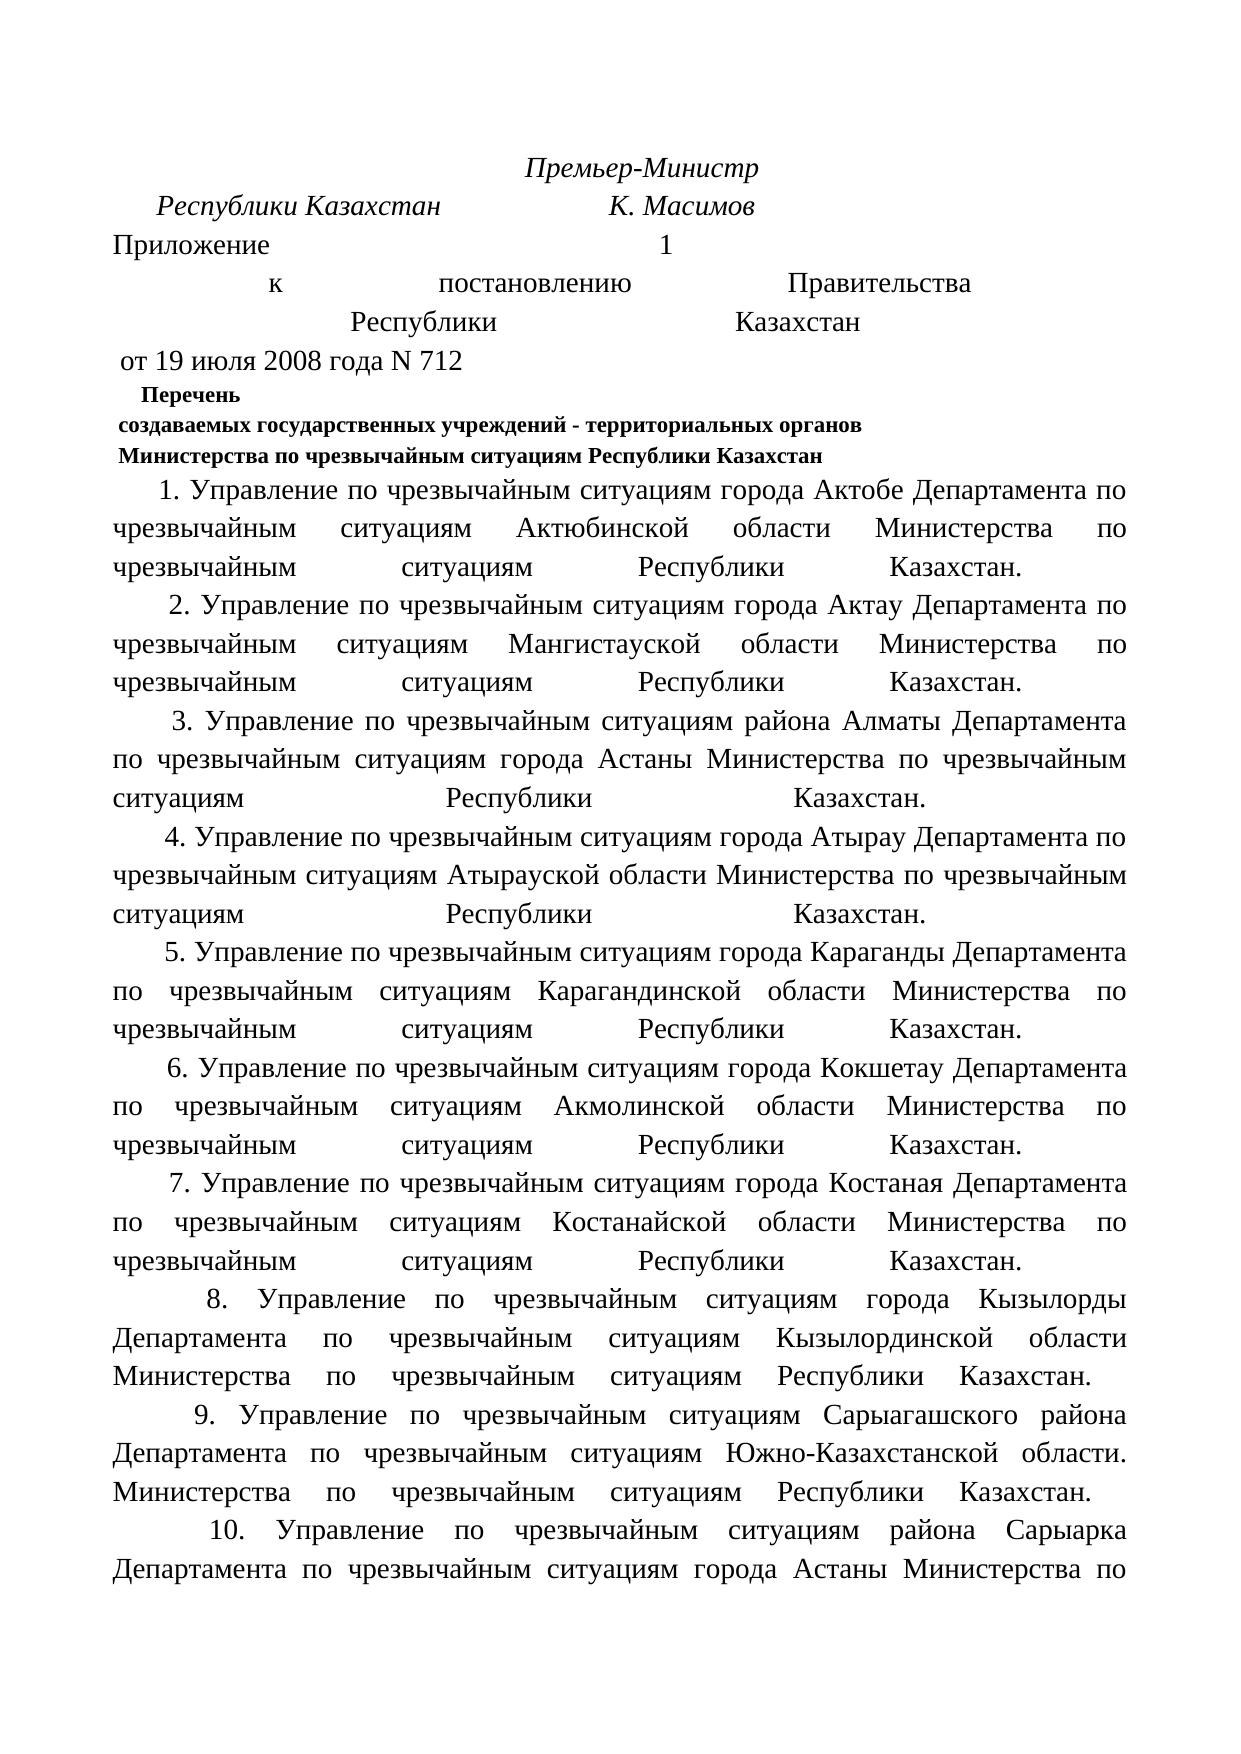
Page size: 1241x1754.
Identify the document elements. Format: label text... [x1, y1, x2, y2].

text Приложение 1 к постановлению Правительства Республики Казахстан от 19 июля 2008 года N 712 [112, 227, 1128, 376]
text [112, 472, 1128, 1584]
text Перечень создаваемых государственных учреждений - территориальных органов Министерства по чрезвычайным ситуациям Республики Казахстан [112, 381, 1128, 468]
text Премьер-Министр Республики Казахстан К. Масимов [112, 150, 1128, 222]
